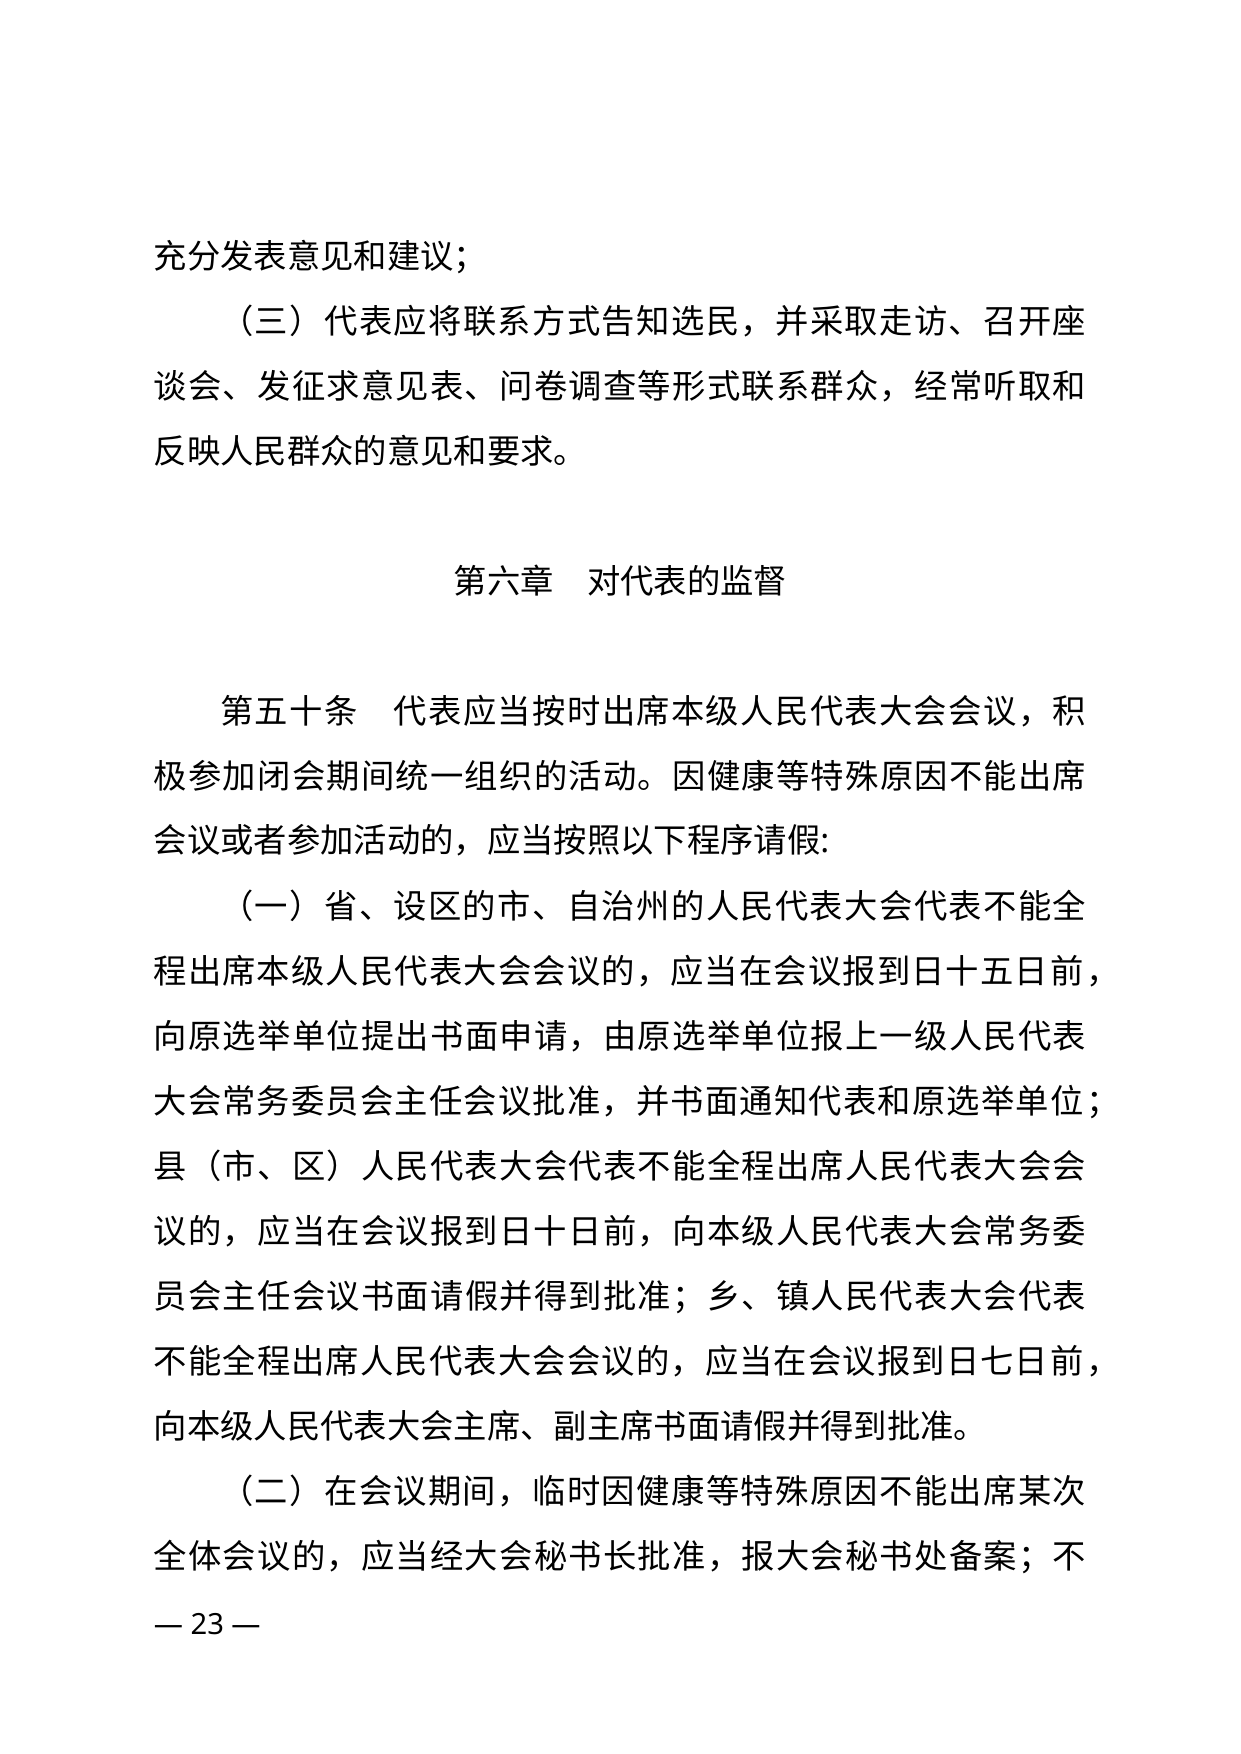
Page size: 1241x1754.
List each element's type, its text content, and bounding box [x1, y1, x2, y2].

text （三）代表应将联系方式告知选民，并采取走访、召开座谈会、发征求意见表、问卷调查等形式联系群众，经常听取和反映人民群众的意见和要求。 [153, 286, 1087, 481]
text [153, 221, 1087, 286]
subtitle 第六章 对代表的监督 [153, 546, 1087, 611]
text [153, 1456, 1087, 1586]
text （一）省、设区的市、自治州的人民代表大会代表不能全程出席本级人民代表大会会议的，应当在会议报到日十五日前，向原选举单位提出书面申请，由原选举单位报上一级人民代表大会常务委员会主任会议批准，并书面通知代表和原选举单位；县（市、区）人民代表大会代表不能全程出席人民代表大会会议的，应当在会议报到日十日前，向本级人民代表大会常务委员会主任会议书面请假并得到批准；乡、镇人民代表大会代表不能全程出席人民代表大会会议的，应当在会议报到日七日前，向本级人民代表大会主席、副主席书面请假并得到批准。 [153, 871, 1087, 1456]
text 第五十条 代表应当按时出席本级人民代表大会会议，积极参加闭会期间统一组织的活动。因健康等特殊原因不能出席会议或者参加活动的，应当按照以下程序请假: [153, 676, 1087, 871]
